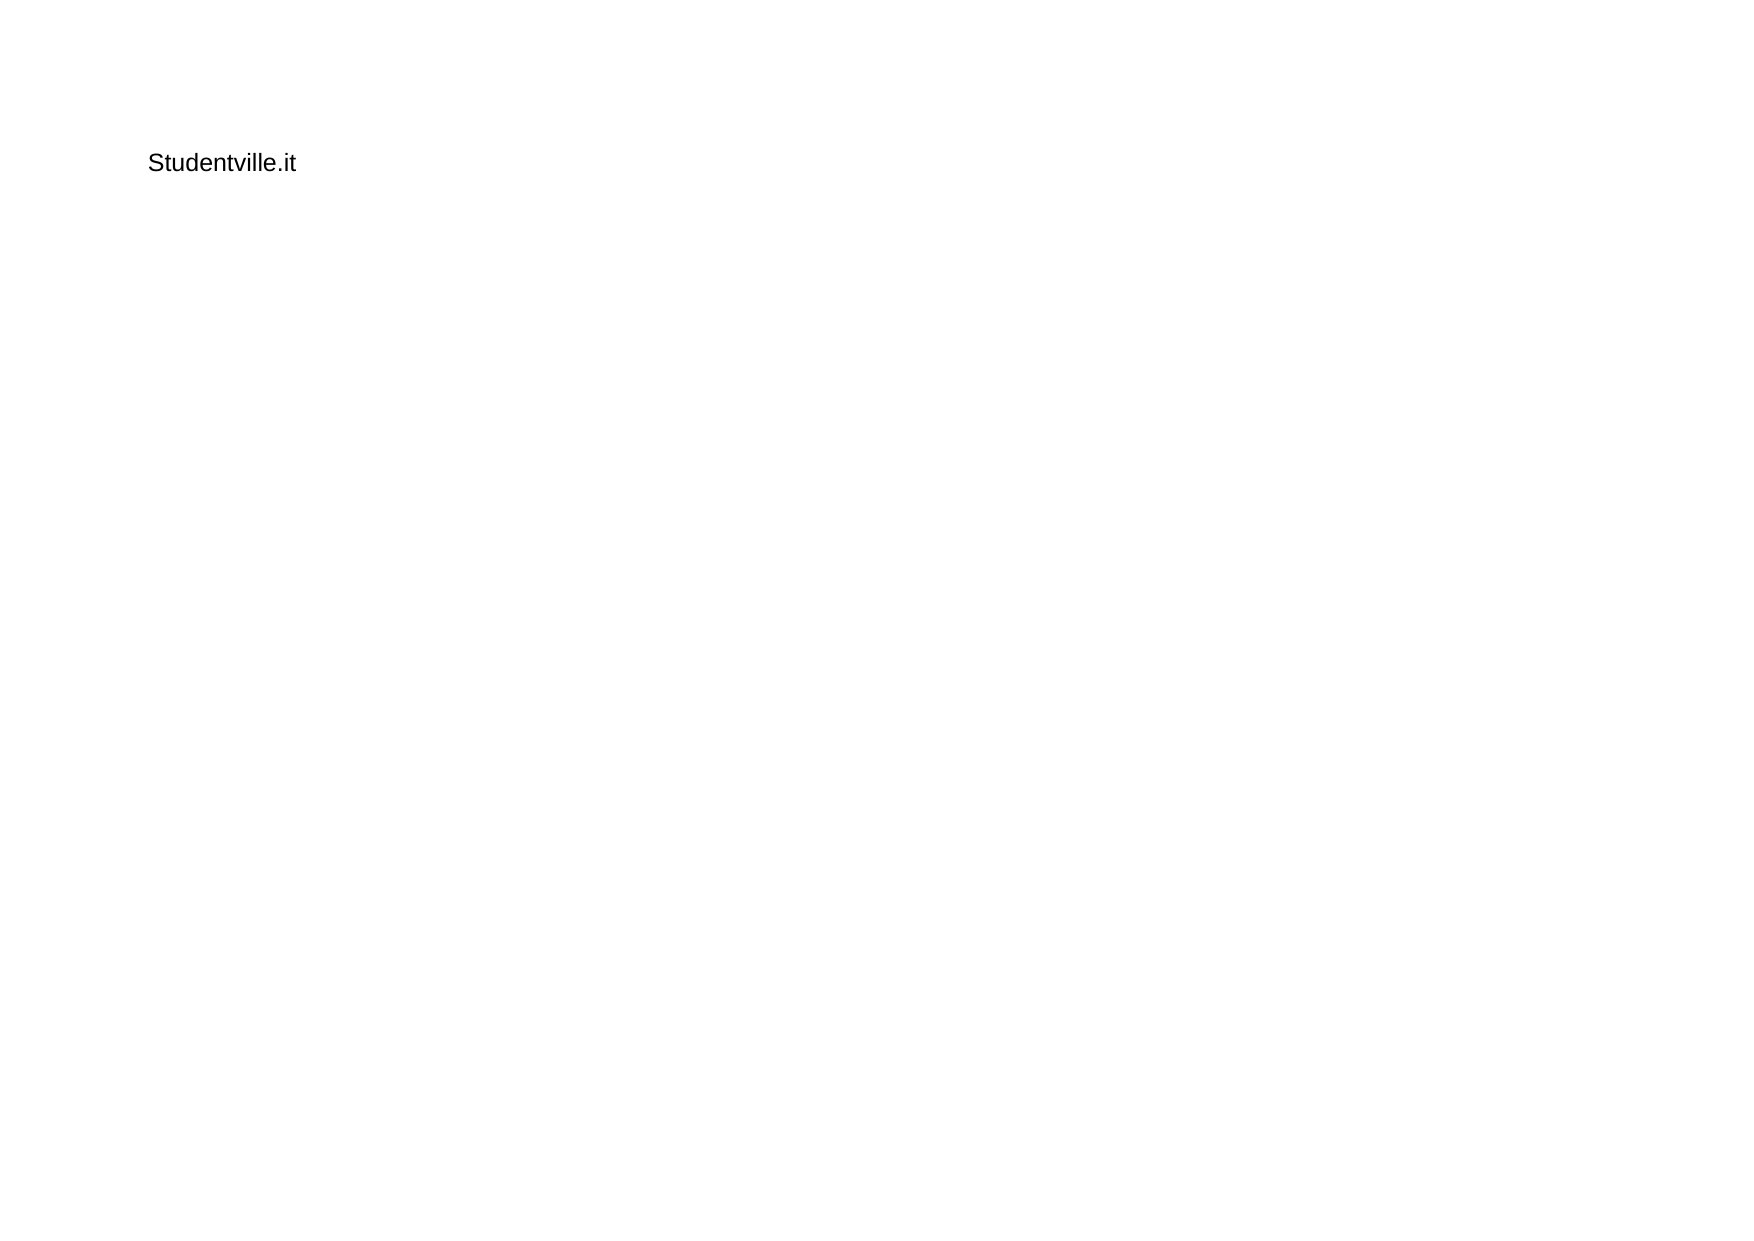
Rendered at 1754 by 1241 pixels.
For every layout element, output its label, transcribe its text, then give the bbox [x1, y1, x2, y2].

text Studentville.it [148, 148, 1606, 176]
